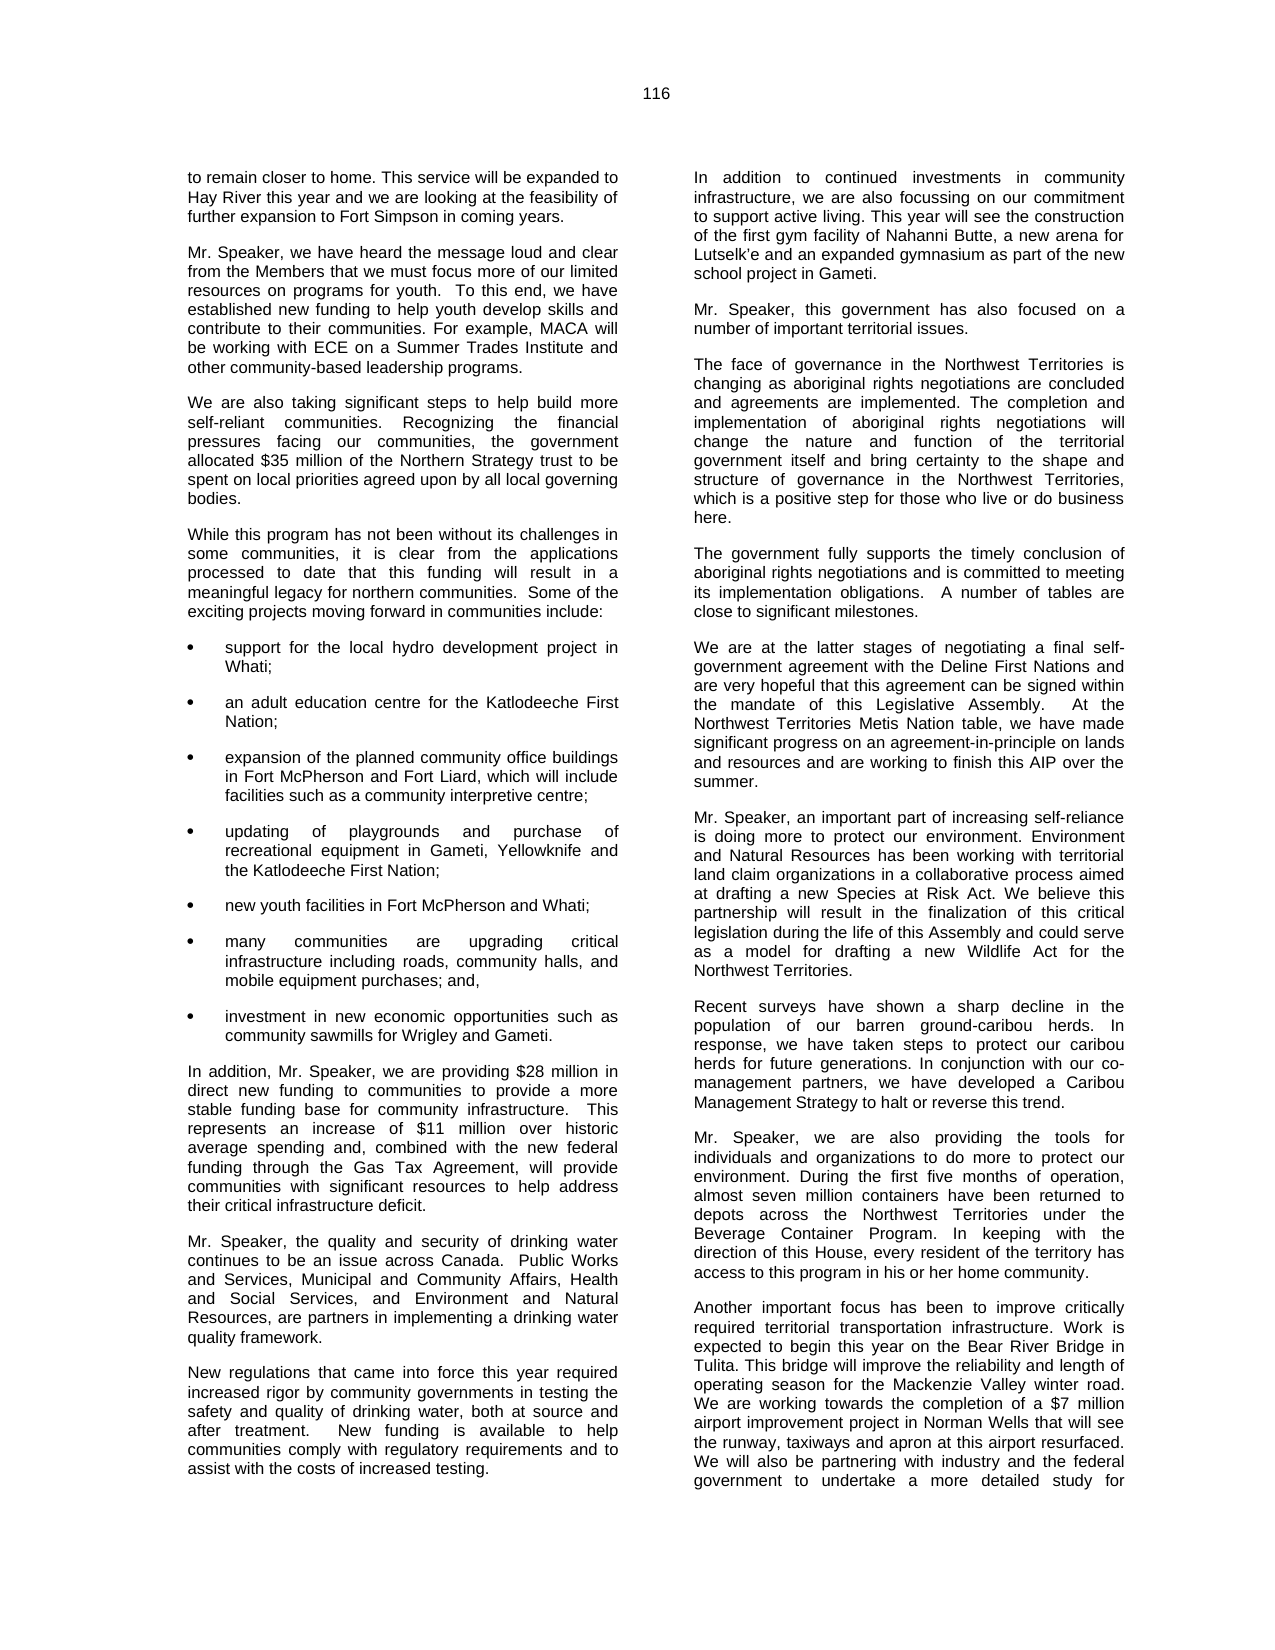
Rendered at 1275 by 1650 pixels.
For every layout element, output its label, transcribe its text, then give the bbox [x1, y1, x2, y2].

text Mr. Speaker, we are also providing the tools for individuals and organizations to do more to protect our environment. During the first five months of operation, almost seven million containers have been returned to depots across the under the Beverage Container Program. In keeping with the direction of this House, every resident of the territory has access to this program in his or her home community. [694, 1128, 1125, 1282]
text We are at the latter stages of negotiating a final self-government agreement with the Deline First Nations and are very hopeful that this agreement can be signed within the mandate of this Legislative Assembly. At the Northwest Territories Metis Nation table, we have made significant progress on an agreement-in-principle on lands and resources and are working to finish this AIP over the summer. [694, 637, 1125, 791]
list new youth facilities in and Whati; [187, 896, 619, 916]
text The government fully supports the timely conclusion of aboriginal rights negotiations and is committed to meeting its implementation obligations. A number of tables are close to significant milestones. [694, 544, 1125, 621]
text The face of governance in the is changing as aboriginal rights negotiations are concluded and agreements are implemented. The completion and implementation of aboriginal rights negotiations will change the nature and function of the territorial government itself and bring certainty to the shape and structure of governance in the , which is a positive step for those who live or do business here. [694, 355, 1125, 527]
text We are also taking significant steps to help build more self-reliant communities. Recognizing the financial pressures facing our communities, the government allocated $35 million of the Northern Strategy trust to be spent on local priorities agreed upon by all local governing bodies. [187, 393, 619, 508]
text Mr. Speaker, this government has also focused on a number of important territorial issues. [694, 300, 1125, 338]
text Mr. Speaker, we have heard the message loud and clear from the Members that we must focus more of our limited resources on programs for youth. To this end, we have established new funding to help youth develop skills and contribute to their communities. For example, MACA will be working with ECE on a Summer Trades Institute and other community-based leadership programs. [187, 242, 619, 377]
list investment in new economic opportunities such as community sawmills for Wrigley and Gameti. [187, 1006, 619, 1045]
list many communities are upgrading critical infrastructure including roads, community halls, and mobile equipment purchases; and, [187, 932, 619, 990]
list updating of playgrounds and purchase of recreational equipment in Gameti, and the Katlodeeche First Nation; [187, 822, 619, 879]
text New regulations that came into force this year required increased rigor by community governments in testing the safety and quality of drinking water, both at source and after treatment. New funding is available to help communities comply with regulatory requirements and to assist with the costs of increased testing. [187, 1363, 619, 1478]
list expansion of the planned community office buildings in and , which will include facilities such as a community interpretive centre; [187, 748, 619, 805]
text While this program has not been without its challenges in some communities, it is clear from the applications processed to date that this funding will result in a meaningful legacy for northern communities. Some of the exciting projects moving forward in communities include: [187, 525, 619, 621]
text Recent surveys have shown a sharp decline in the population of our barren ground-caribou herds. In response, we have taken steps to protect our caribou herds for future generations. In conjunction with our co-management partners, we have developed a Caribou Management Strategy to halt or reverse this trend. [694, 997, 1125, 1112]
text In addition to continued investments in community infrastructure, we are also focussing on our commitment to support active living. This year will see the construction of the first gym facility of Nahanni Butte, a new arena for Lutselk’e and an expanded gymnasium as part of the new school project in Gameti. [694, 168, 1125, 283]
list support for the local hydro development project in Whati; [187, 637, 619, 676]
list an adult education centre for the Katlodeeche First Nation; [187, 693, 619, 731]
text Mr. Speaker, an important part of increasing self-reliance is doing more to protect our environment. Environment and Natural Resources has been working with territorial land claim organizations in a collaborative process aimed at drafting a new Species at Risk Act. We believe this partnership will result in the finalization of this critical legislation during the life of this Assembly and could serve as a model for drafting a new Wildlife Act for the . [694, 807, 1125, 980]
text In addition, Mr. Speaker, we are providing $28 million in direct new funding to communities to provide a more stable funding base for community infrastructure. This represents an increase of $11 million over historic average spending and, combined with the new federal funding through the Gas Tax Agreement, will provide communities with significant resources to help address their critical infrastructure deficit. [187, 1062, 619, 1215]
text Mr. Speaker, the quality and security of drinking water continues to be an issue across . Public Works and Services, Municipal and Community Affairs, Health and Social Services, and Environment and Natural Resources, are partners in implementing a drinking water quality framework. [187, 1232, 619, 1347]
